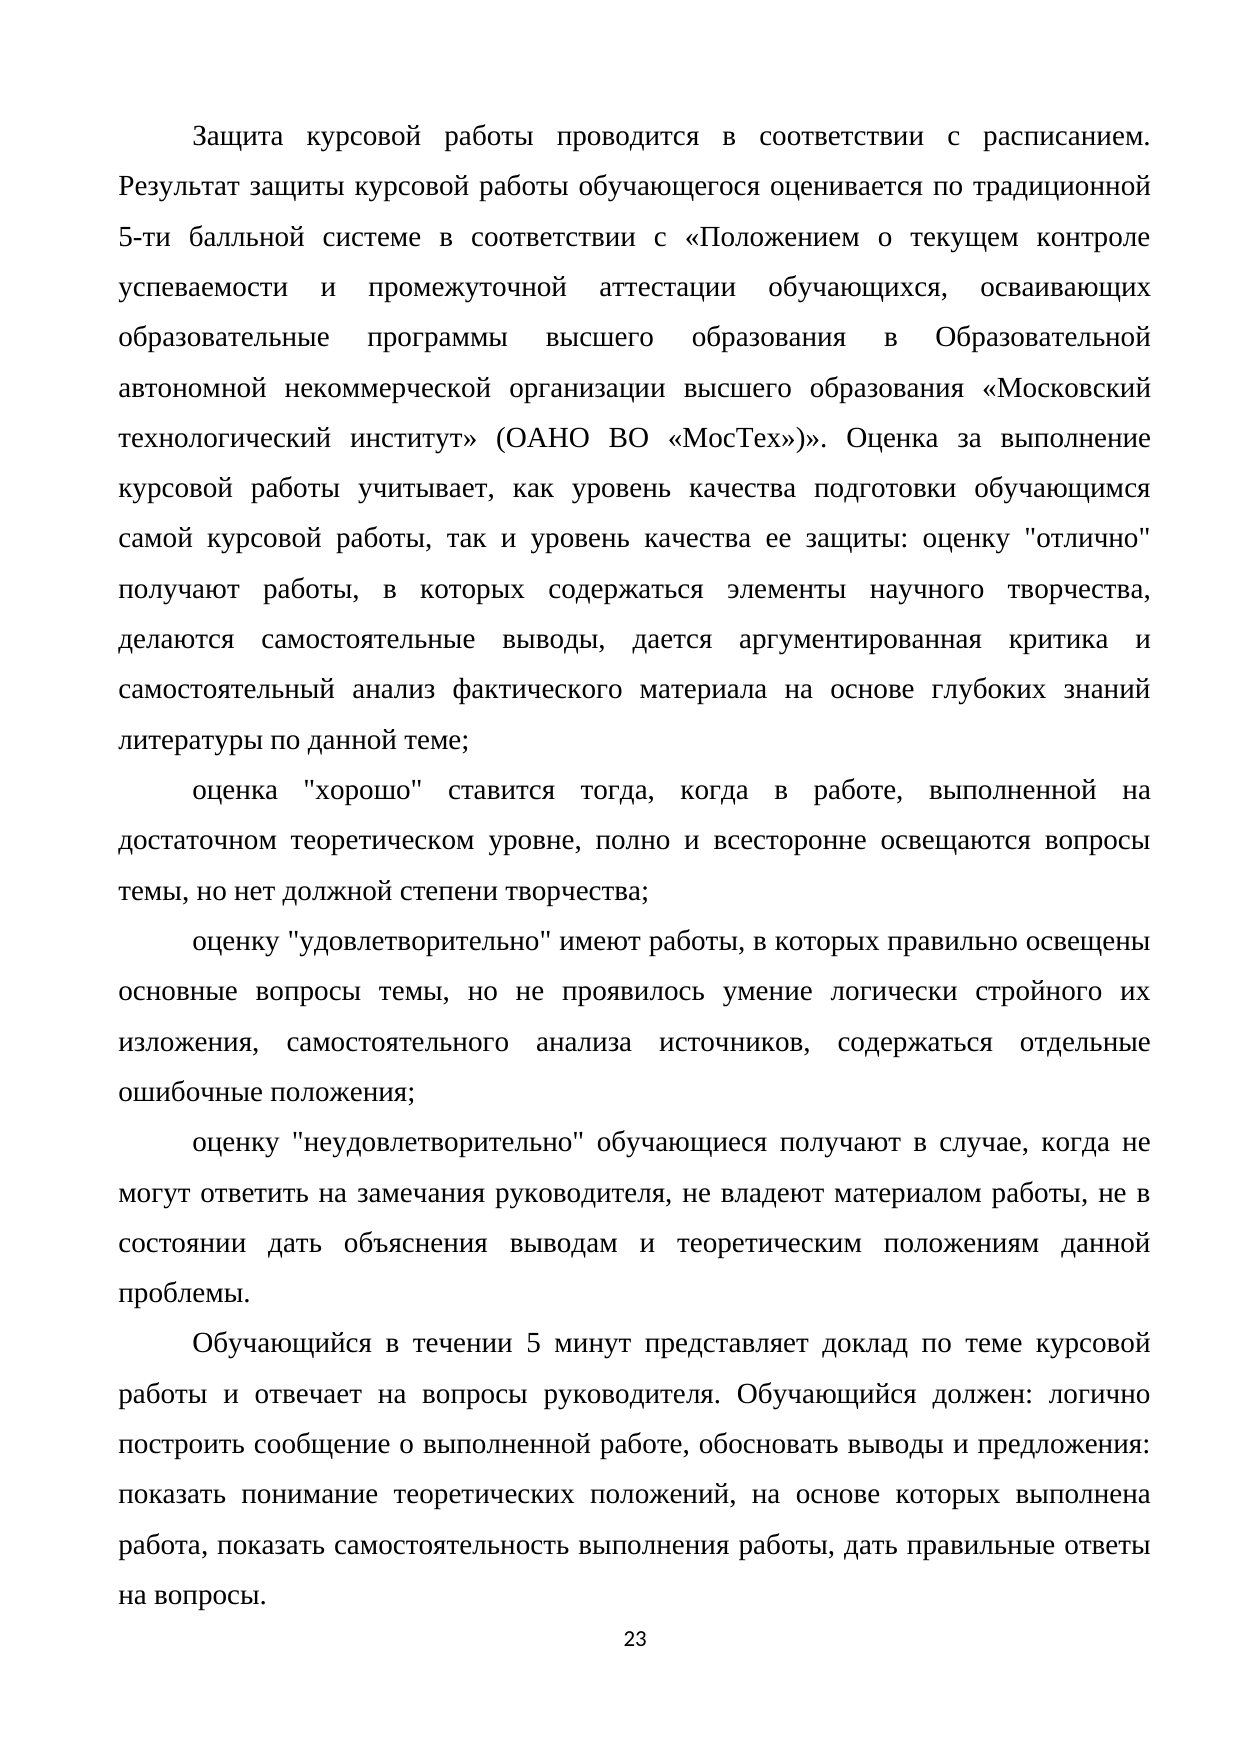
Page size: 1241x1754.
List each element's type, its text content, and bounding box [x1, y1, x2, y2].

text Защита курсовой работы проводится в соответствии с расписанием. Результат защиты курсовой работы обучающегося оценивается по традиционной 5-ти балльной системе в соответствии с «Положением о текущем контроле успеваемости и промежуточной аттестации обучающихся, осваивающих образовательные программы высшего образования в Образовательной автономной некоммерческой организации высшего образования «Московский технологический институт» (ОАНО ВО «МосТех»)». Оценка за выполнение курсовой работы учитывает, как уровень качества подготовки обучающимся самой курсовой работы, так и уровень качества ее защиты: оценку "отлично" получают работы, в которых содержаться элементы научного творчества, делаются самостоятельные выводы, дается аргументированная критика и самостоятельный анализ фактического материала на основе глубоких знаний литературы по данной теме; [118, 118, 1152, 755]
text Обучающийся в течении 5 минут представляет доклад по теме курсовой работы и отвечает на вопросы руководителя. Обучающийся должен: логично построить сообщение о выполненной работе, обосновать выводы и предложения: показать понимание теоретических положений, на основе которых выполнена работа, показать самостоятельность выполнения работы, дать правильные ответы на вопросы. [118, 1326, 1152, 1611]
text оценку "неудовлетворительно" обучающиеся получают в случае, когда не могут ответить на замечания руководителя, не владеют материалом работы, не в состоянии дать объяснения выводам и теоретическим положениям данной проблемы. [118, 1124, 1152, 1309]
text оценка "хорошо" ставится тогда, когда в работе, выполненной на достаточном теоретическом уровне, полно и всесторонне освещаются вопросы темы, но нет должной степени творчества; [118, 772, 1152, 906]
text оценку "удовлетворительно" имеют работы, в которых правильно освещены основные вопросы темы, но не проявилось умение логически стройного их изложения, самостоятельного анализа источников, содержаться отдельные ошибочные положения; [118, 923, 1152, 1108]
